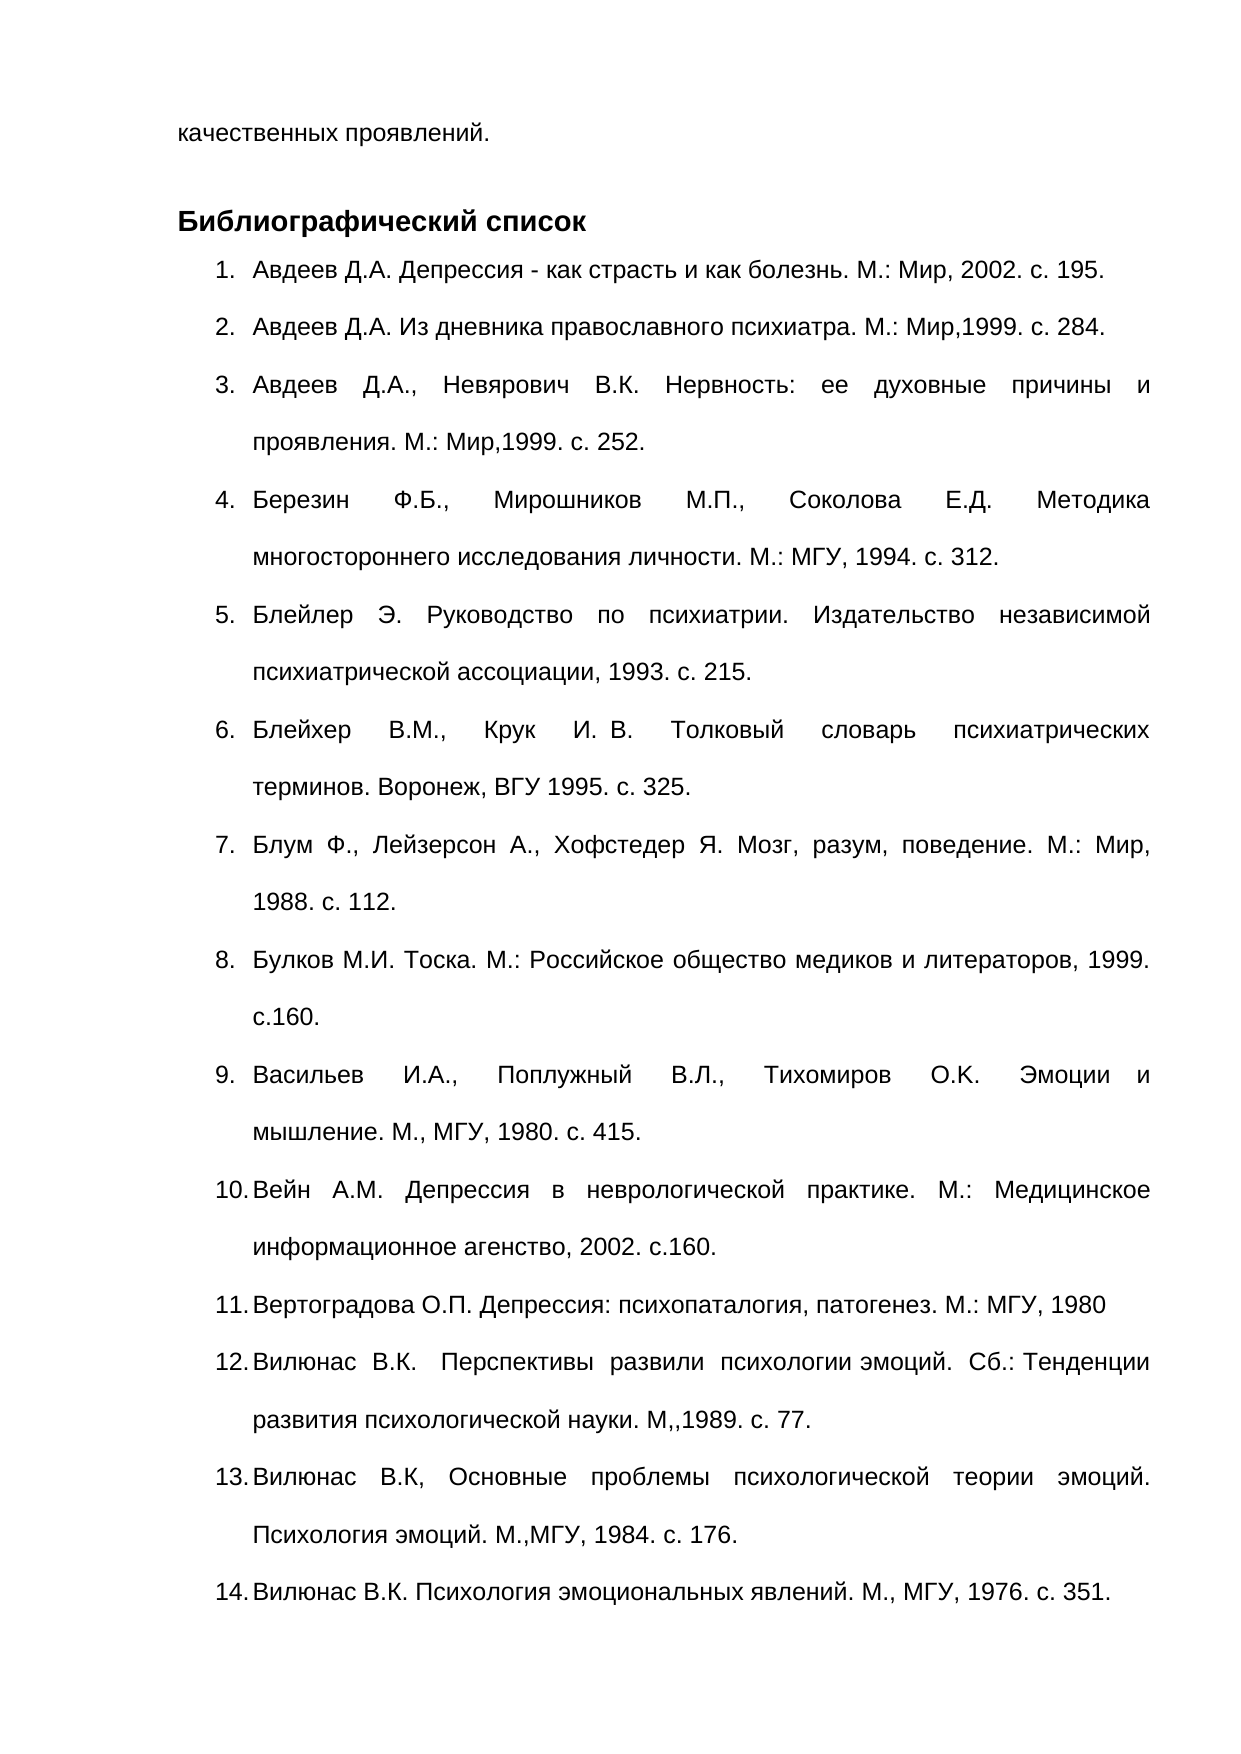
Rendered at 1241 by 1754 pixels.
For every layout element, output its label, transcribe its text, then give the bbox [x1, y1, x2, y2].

list Вилюнас В.К. Психология эмоциональных явлений. М., МГУ, 1976. с. 351. [215, 1577, 1152, 1606]
list Березин Ф.Б., Мирошников М.П., Соколова Е.Д. Методика многостороннего исследования личности. М.: MГУ, 1994. с. 312. [215, 485, 1152, 571]
list Блейхер В.М., Крук И. В. Толковый словарь психиатрических терминов. Воронеж, ВГУ 1995. с. 325. [215, 715, 1152, 801]
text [177, 118, 1152, 147]
list Авдеев Д.А. Депрессия - как страсть и как болезнь. М.: Мир, 2002. с. 195. [215, 255, 1152, 283]
list Вилюнас В.К, Основные проблемы психологической теории эмоций. Психология эмоций. М.,МГУ, 1984. с. 176. [215, 1462, 1152, 1548]
list Авдеев Д.А. Из дневника православного психиатра. М.: Мир,1999. с. 284. [215, 312, 1152, 341]
list Блум Ф., Лейзерсон А., Хофстедер Я. Мозг, разум, поведение. М.: Мир, 1988. с. 112. [215, 830, 1152, 916]
list Булков М.И. Тоска. М.: Российское общество медиков и литераторов, 1999. с.160. [215, 945, 1152, 1031]
text Библиографический список [177, 204, 1152, 238]
list Авдеев Д.А., Невярович В.К. Нервность: ее духовные причины и проявления. М.: Мир,1999. с. 252. [215, 370, 1152, 456]
list Блейлер Э. Руководство по психиатрии. Издательство независимой психиатрической ассоциации, 1993. с. 215. [215, 600, 1152, 686]
list Вейн А.М. Депрессия в неврологической практике. М.: Медицинское информационное агенство, 2002. с.160. [215, 1175, 1152, 1261]
list Вилюнас В.К. Перспективы развили психологии эмоций. Сб.: Тенденции развития психологической науки. М,,1989. с. 77. [215, 1347, 1152, 1433]
list Вертоградова О.П. Депрессия: психопаталогия, патогенез. М.: MГУ, 1980 [215, 1290, 1152, 1318]
list Васильев И.А., Поплужный В.Л., Тихомиров O.K. Эмоции и мышление. М., MГУ, 1980. с. 415. [215, 1060, 1152, 1146]
